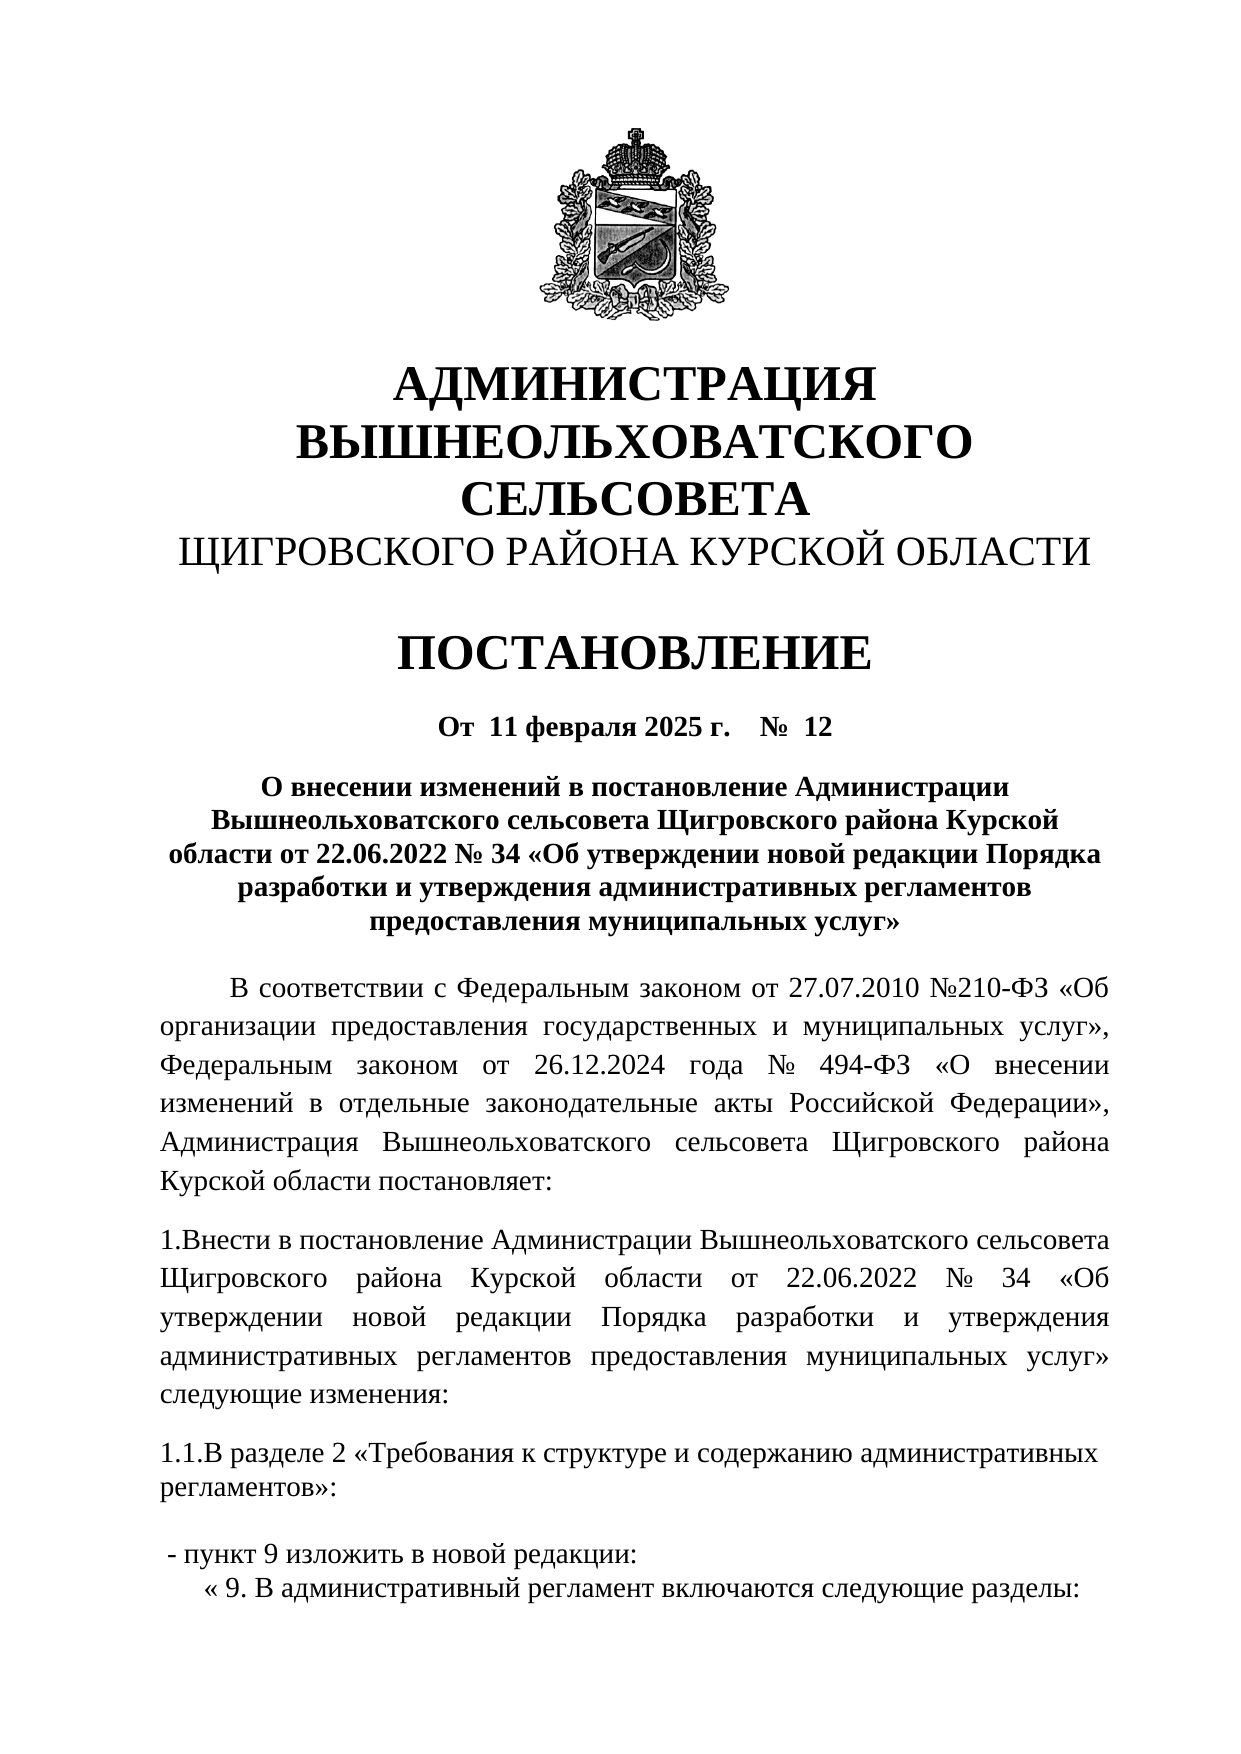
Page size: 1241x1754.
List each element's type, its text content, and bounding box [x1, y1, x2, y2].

text О внесении изменений в постановление Администрации Вышнеольховатского сельсовета Щигровского района Курской области от 22.06.2022 № 34 «Об утверждении новой редакции Порядка разработки и утверждения административных регламентов предоставления муниципальных услуг» [159, 769, 1110, 936]
text 1.Внести в постановление Администрации Вышнеольховатского сельсовета Щигровского района Курской области от 22.06.2022 № 34 «Об утверждении новой редакции Порядка разработки и утверждения административных регламентов предоставления муниципальных услуг» следующие изменения: [159, 1222, 1110, 1410]
text - пункт 9 изложить в новой редакции: [159, 1536, 1110, 1570]
text ПОСТАНОВЛЕНИЕ [159, 622, 1110, 680]
text 1.1.В разделе 2 «Требования к структуре и содержанию административных регламентов»: [159, 1436, 1110, 1503]
text В соответствии с Федеральным законом от 27.07.2010 №210-ФЗ «Об организации предоставления государственных и муниципальных услуг», Федеральным законом от 26.12.2024 года № 494-ФЗ «О внесении изменений в отдельные законодательные акты Российской Федерации», Администрация Вышнеольховатского сельсовета Щигровского района Курской области постановляет: [159, 970, 1110, 1196]
text « 9. В административный регламент включаются следующие разделы: [159, 1570, 1110, 1603]
text От 11 февраля 2025 г. № 12 [159, 709, 1110, 743]
text АДМИНИСТРАЦИЯ [159, 354, 1110, 412]
text ВЫШНЕОЛЬХОВАТСКОГО СЕЛЬСОВЕТА [159, 412, 1110, 527]
text ЩИГРОВСКОГО РАЙОНА КУРСКОЙ ОБЛАСТИ [159, 527, 1110, 574]
